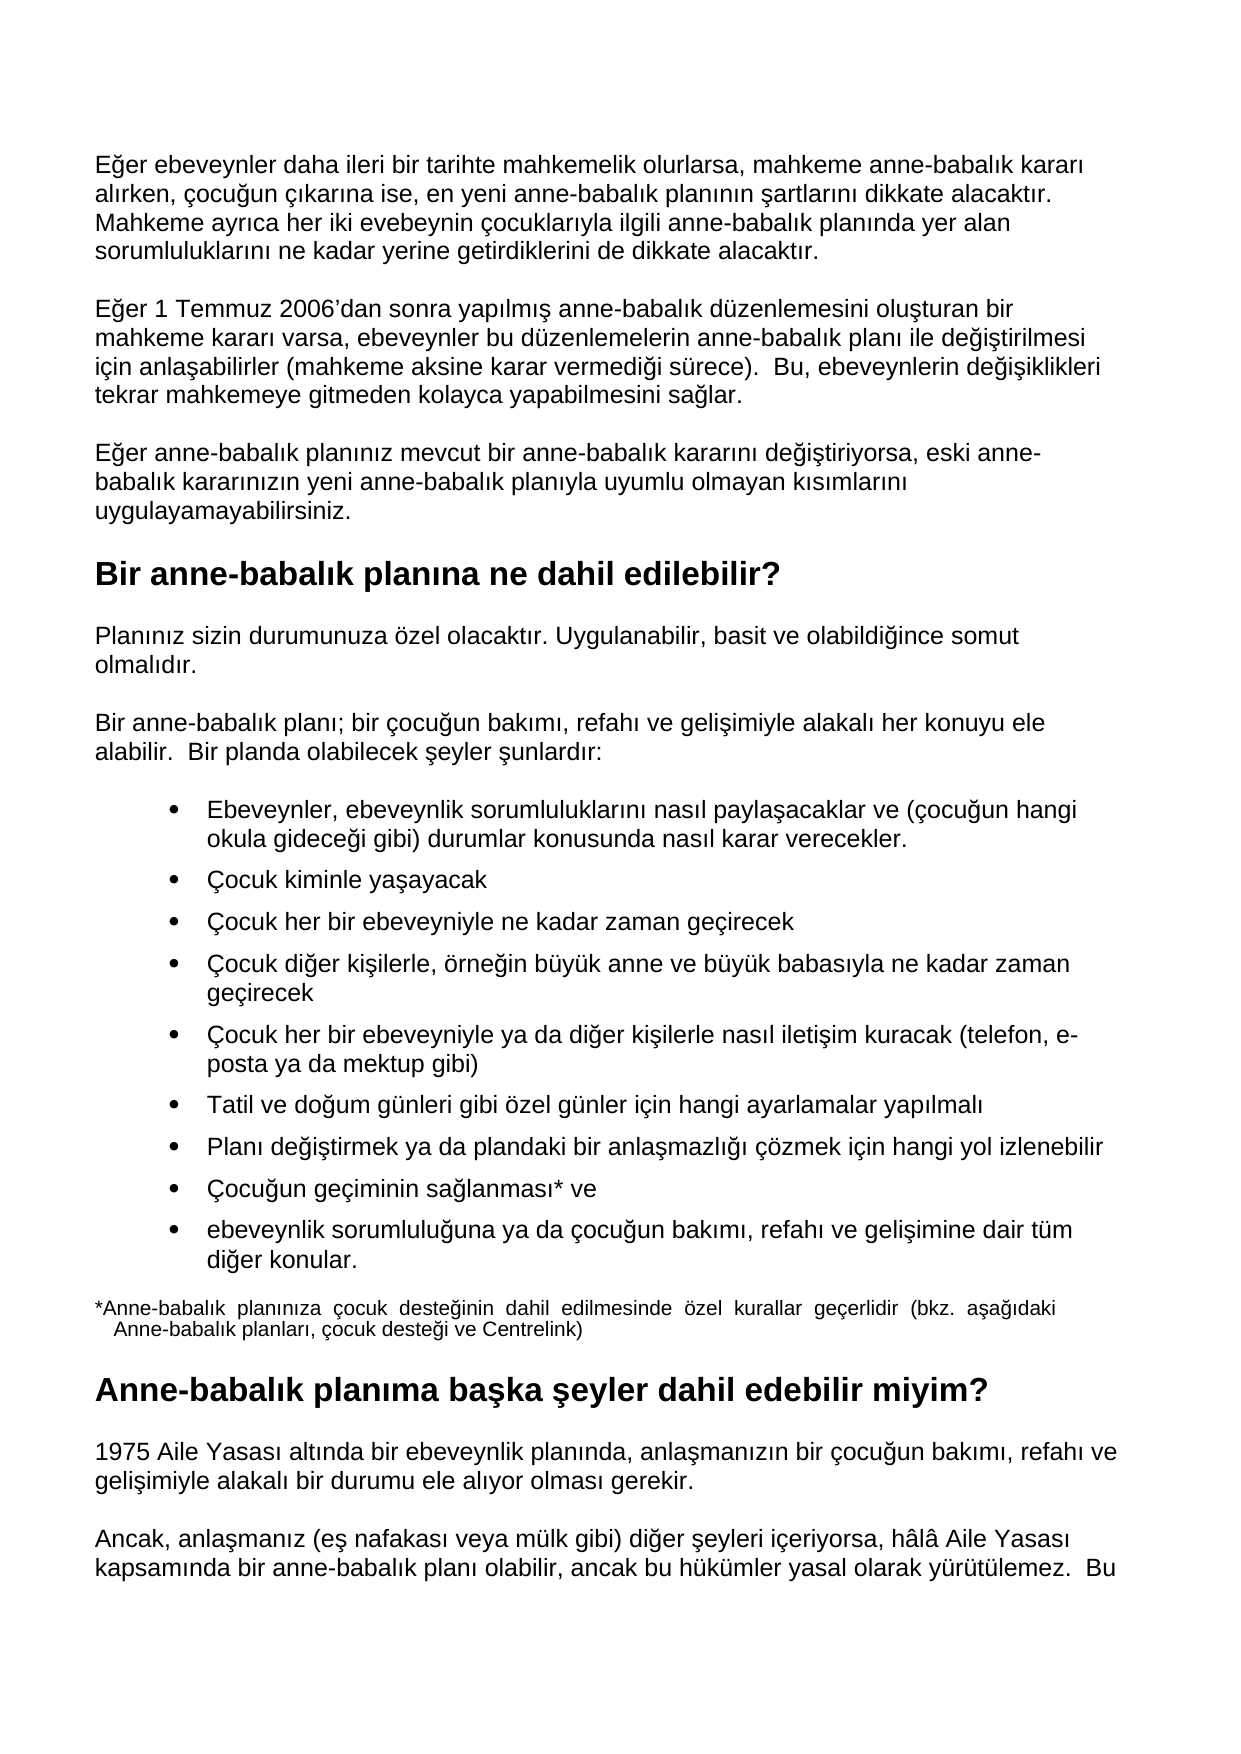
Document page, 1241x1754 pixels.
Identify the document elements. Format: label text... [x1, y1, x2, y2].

list Çocuk diğer kişilerle, örneğin büyük anne ve büyük babasıyla ne kadar zaman geçirecek [169, 949, 1116, 1007]
list Çocuğun geçiminin sağlanması* ve [169, 1174, 1116, 1203]
subtitle Anne-babalık planıma başka şeyler dahil edebilir miyim? [94, 1370, 1116, 1408]
text *Anne-babalık planınıza çocuk desteğinin dahil edilmesinde özel kurallar geçerlidir (bkz. aşağıdaki Anne-babalık planları, çocuk desteği ve Centrelink) [94, 1299, 1057, 1341]
list Çocuk her bir ebeveyniyle ne kadar zaman geçirecek [169, 907, 1116, 936]
subtitle Bir anne-babalık planına ne dahil edilebilir? [94, 554, 1116, 592]
list Tatil ve doğum günleri gibi özel günler için hangi ayarlamalar yapılmalı [169, 1091, 1116, 1120]
text Eğer anne-babalık planınız mevcut bir anne-babalık kararını değiştiriyorsa, eski anne-babalık kararınızın yeni anne-babalık planıyla uyumlu olmayan kısımlarını uygulayamayabilirsiniz. [94, 438, 1108, 524]
text 1975 Aile Yasası altında bir ebeveynlik planında, anlaşmanızın bir çocuğun bakımı, refahı ve gelişimiyle alakalı bir durumu ele alıyor olması gerekir. [94, 1437, 1121, 1495]
list Planı değiştirmek ya da plandaki bir anlaşmazlığı çözmek için hangi yol izlenebilir [169, 1132, 1116, 1161]
text Eğer ebeveynler daha ileri bir tarihte mahkemelik olurlarsa, mahkeme anne-babalık kararı alırken, çocuğun çıkarına ise, en yeni anne-babalık planının şartlarını dikkate alacaktır. Mahkeme ayrıca her iki evebeynin çocuklarıyla ilgili anne-babalık planında yer alan sorumlulukları‏nı ne kadar yerine getirdiklerini de dikkate alacaktır. [94, 150, 1106, 265]
list ebeveynlik sorumluluğuna ya da çocuğun bakımı, refahı ve gelişimine dair tüm diğer konular. [169, 1216, 1116, 1274]
text Bir anne-babalık planı; bir çocuğun bakımı, refahı ve gelişimiyle alakalı her konuyu ele alabilir. Bir planda olabilecek şeyler şunlardır: [94, 708, 1121, 766]
text Eğer 1 Temmuz 2006’dan sonra yapılmış anne-babalık düzenlemesini oluşturan bir mahkeme kararı varsa, ebeveynler bu düzenlemelerin anne-babalık planı ile değiştirilmesi için anlaşabilirler (mahkeme aksine karar vermediği sürece). Bu, ebeveynlerin değişiklikleri tekrar mahkemeye gitmeden kolayca yapabilmesini sağlar. [94, 294, 1121, 409]
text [94, 1524, 1121, 1581]
list Ebeveynler, ebeveynlik sorumluluklarını nasıl paylaşacaklar ve (çocuğun hangi okula gideceği gibi) durumlar konusunda nasıl karar verecekler. [169, 795, 1116, 853]
list Çocuk her bir ebeveyniyle ya da diğer kişilerle nasıl iletişim kuracak (telefon, e-posta ya da mektup gibi) [169, 1020, 1116, 1078]
list Çocuk kiminle yaşayacak [169, 866, 1116, 895]
text Planınız sizin durumunuza özel olacaktır. Uygulanabilir, basit ve olabildiğince somut olmalıdır. [94, 621, 1121, 679]
